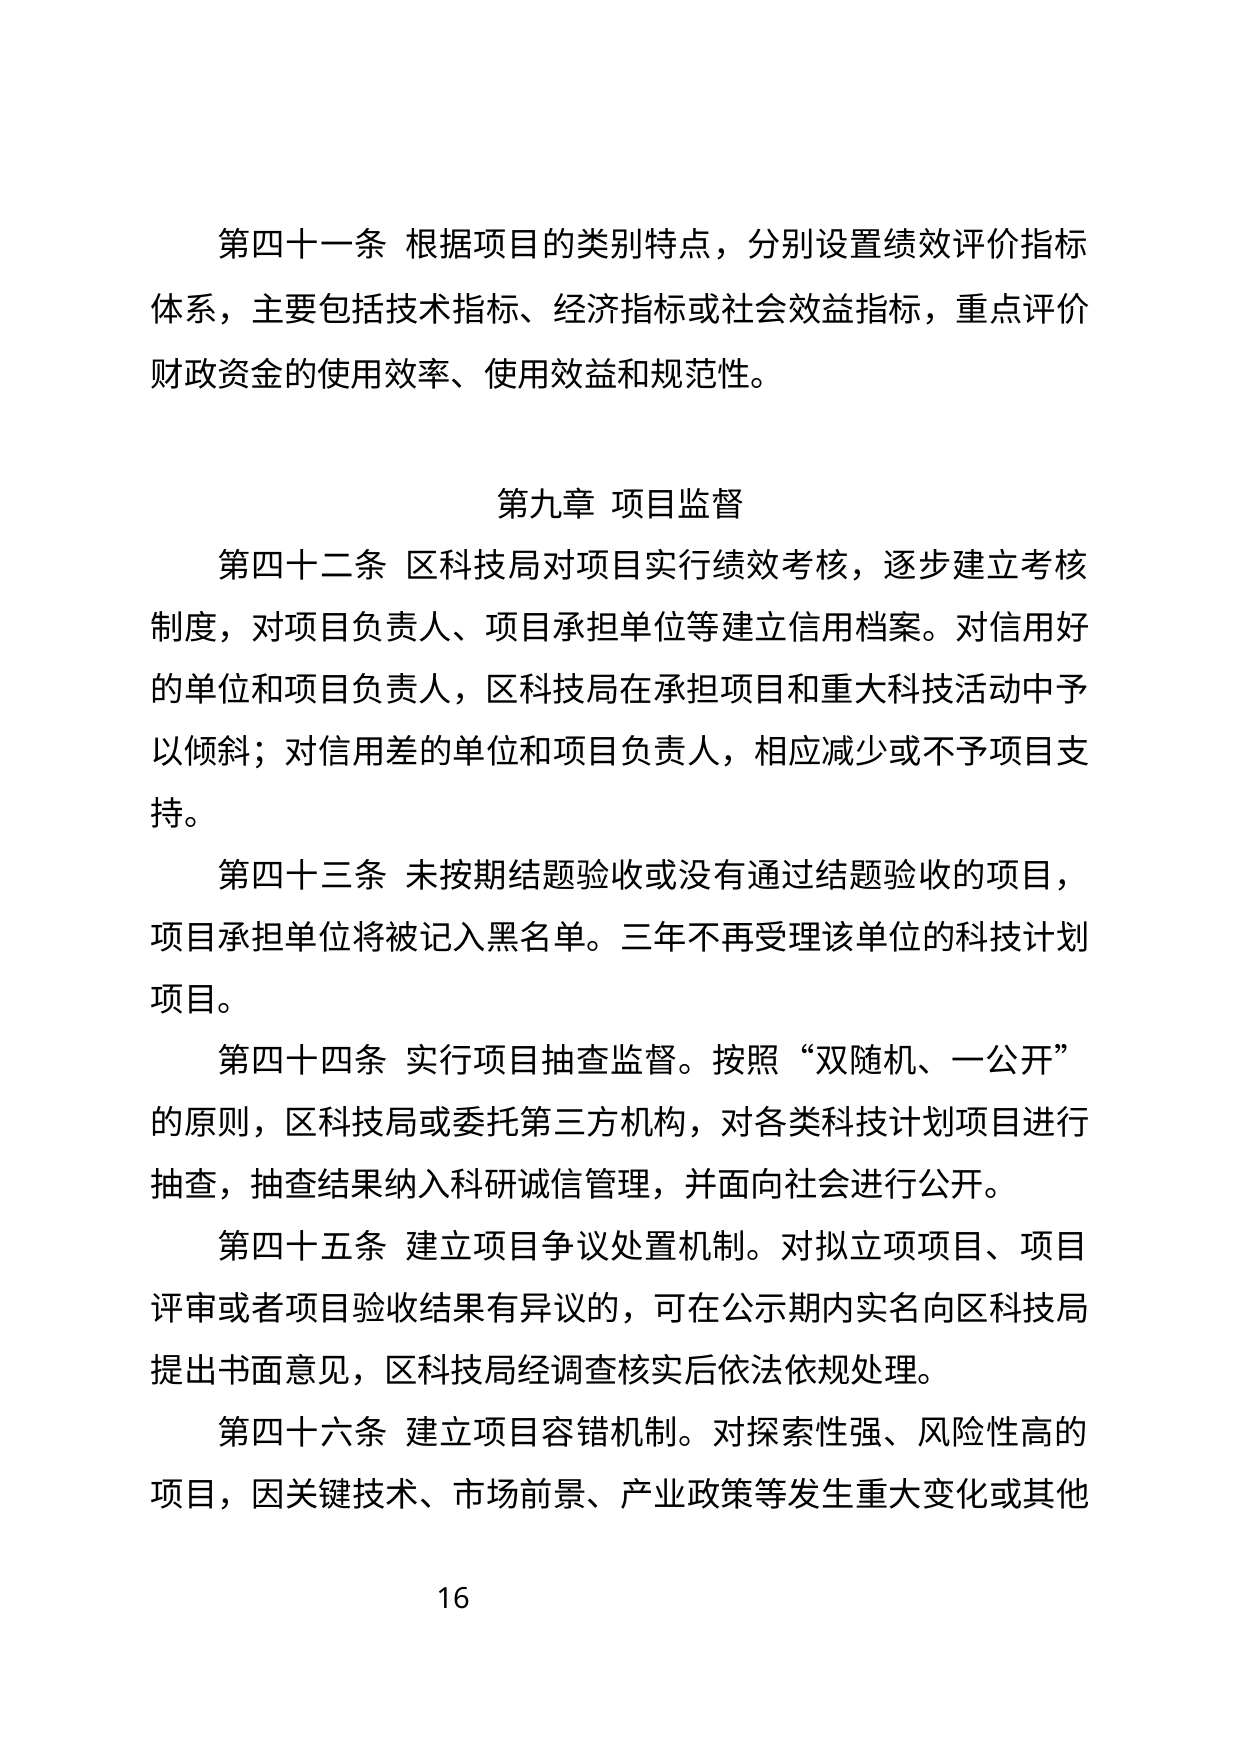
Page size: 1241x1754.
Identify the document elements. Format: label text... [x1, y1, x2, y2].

text 第四十五条 建立项目争议处置机制。对拟立项项目、项目评审或者项目验收结果有异议的，可在公示期内实名向区科技局提出书面意见，区科技局经调查核实后依法依规处理。 [151, 1209, 1089, 1394]
text 第四十三条 未按期结题验收或没有通过结题验收的项目，项目承担单位将被记入黑名单。三年不再受理该单位的科技计划项目。 [151, 838, 1089, 1023]
text 第四十一条 根据项目的类别特点，分别设置绩效评价指标体系，主要包括技术指标、经济指标或社会效益指标，重点评价财政资金的使用效率、使用效益和规范性。 [151, 209, 1089, 404]
text 第四十二条 区科技局对项目实行绩效考核，逐步建立考核制度，对项目负责人、项目承担单位等建立信用档案。对信用好的单位和项目负责人，区科技局在承担项目和重大科技活动中予以倾斜；对信用差的单位和项目负责人，相应减少或不予项目支持。 [151, 528, 1089, 838]
text 第九章 项目监督 [151, 466, 1089, 528]
text 第四十四条 实行项目抽查监督。按照“双随机、一公开”的原则，区科技局或委托第三方机构，对各类科技计划项目进行抽查，抽查结果纳入科研诚信管理，并面向社会进行公开。 [151, 1023, 1089, 1209]
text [151, 1394, 1089, 1518]
